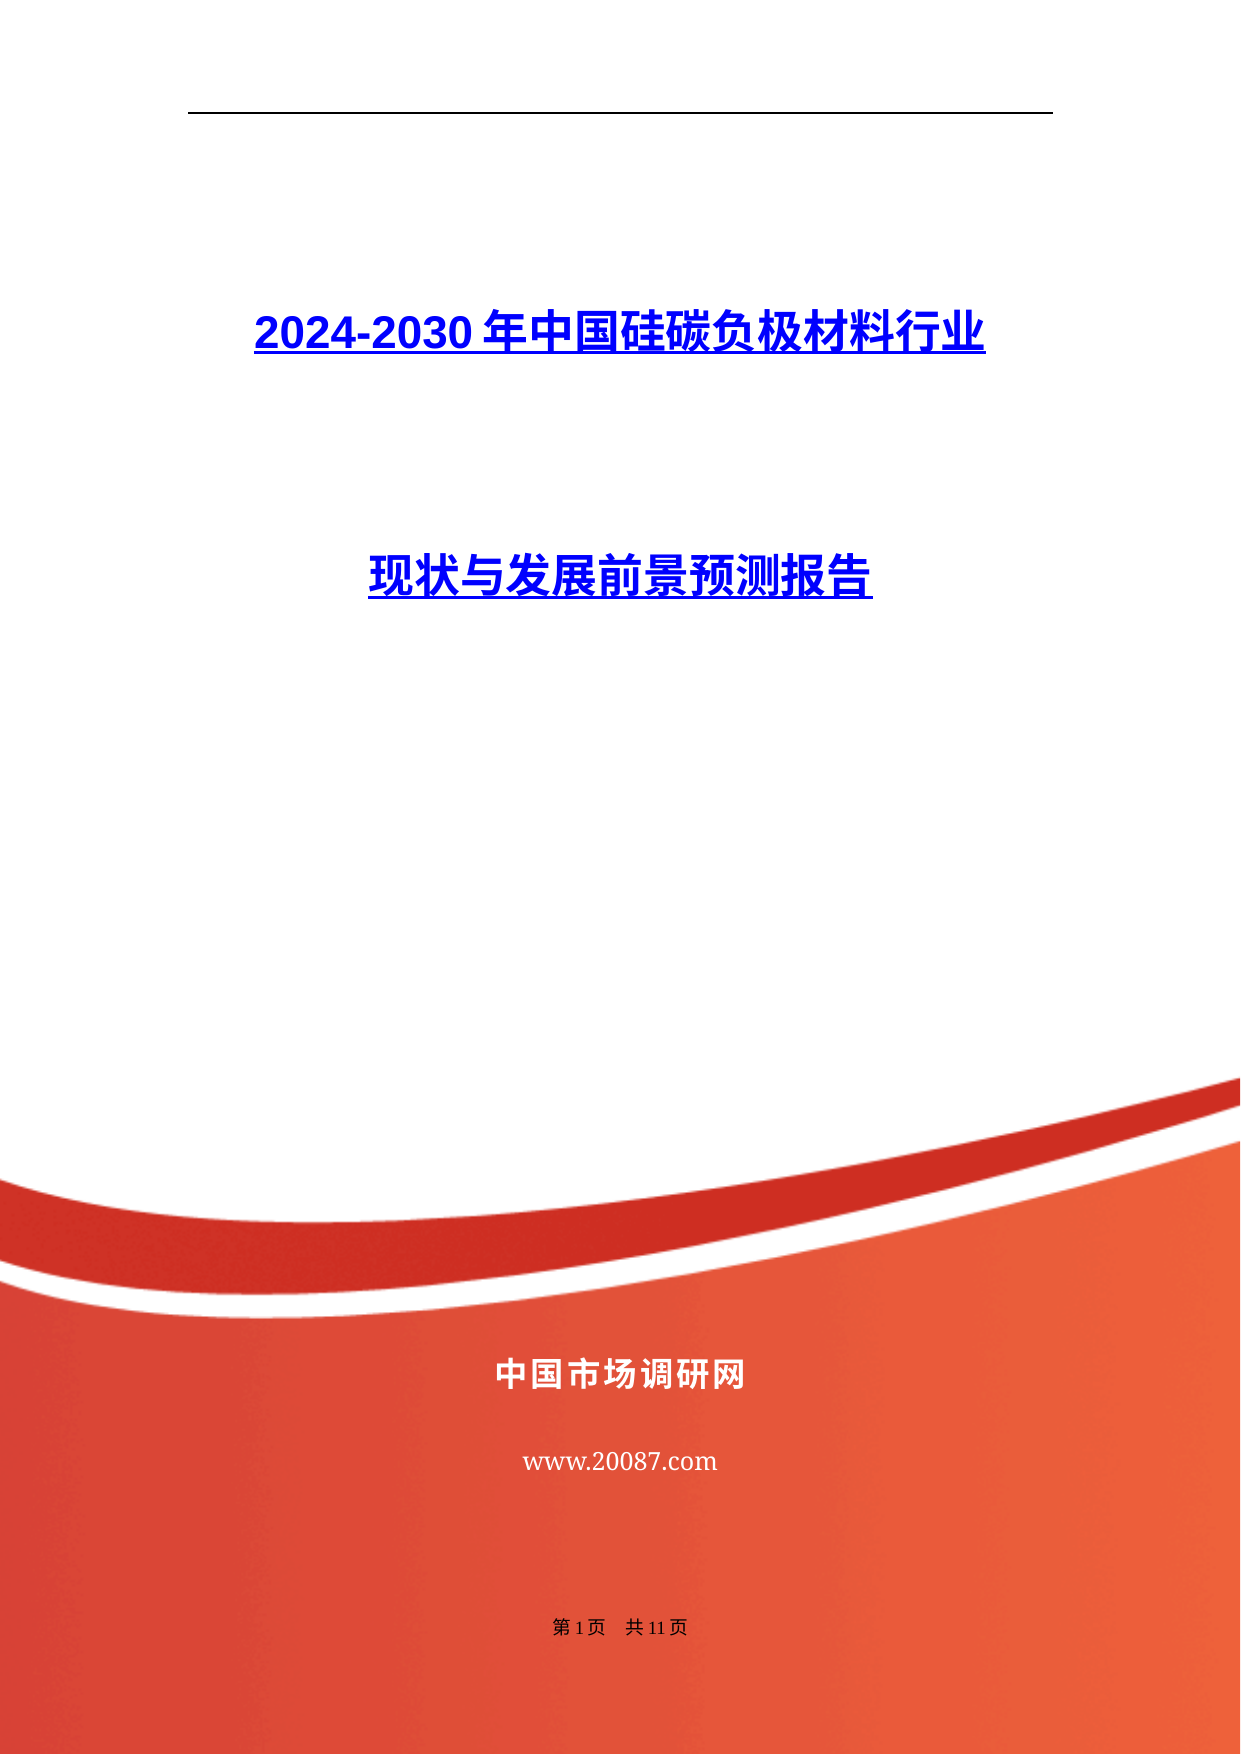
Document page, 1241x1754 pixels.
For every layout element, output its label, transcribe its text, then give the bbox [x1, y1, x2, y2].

text www.20087.com [187, 1428, 1053, 1493]
subtitle 中国市场调研网 [187, 1339, 1053, 1404]
table_header 2024-2030年中国硅碳负极材料行业现状与发展前景预测报告 [188, 207, 1053, 773]
picture [0, 1006, 1241, 1754]
